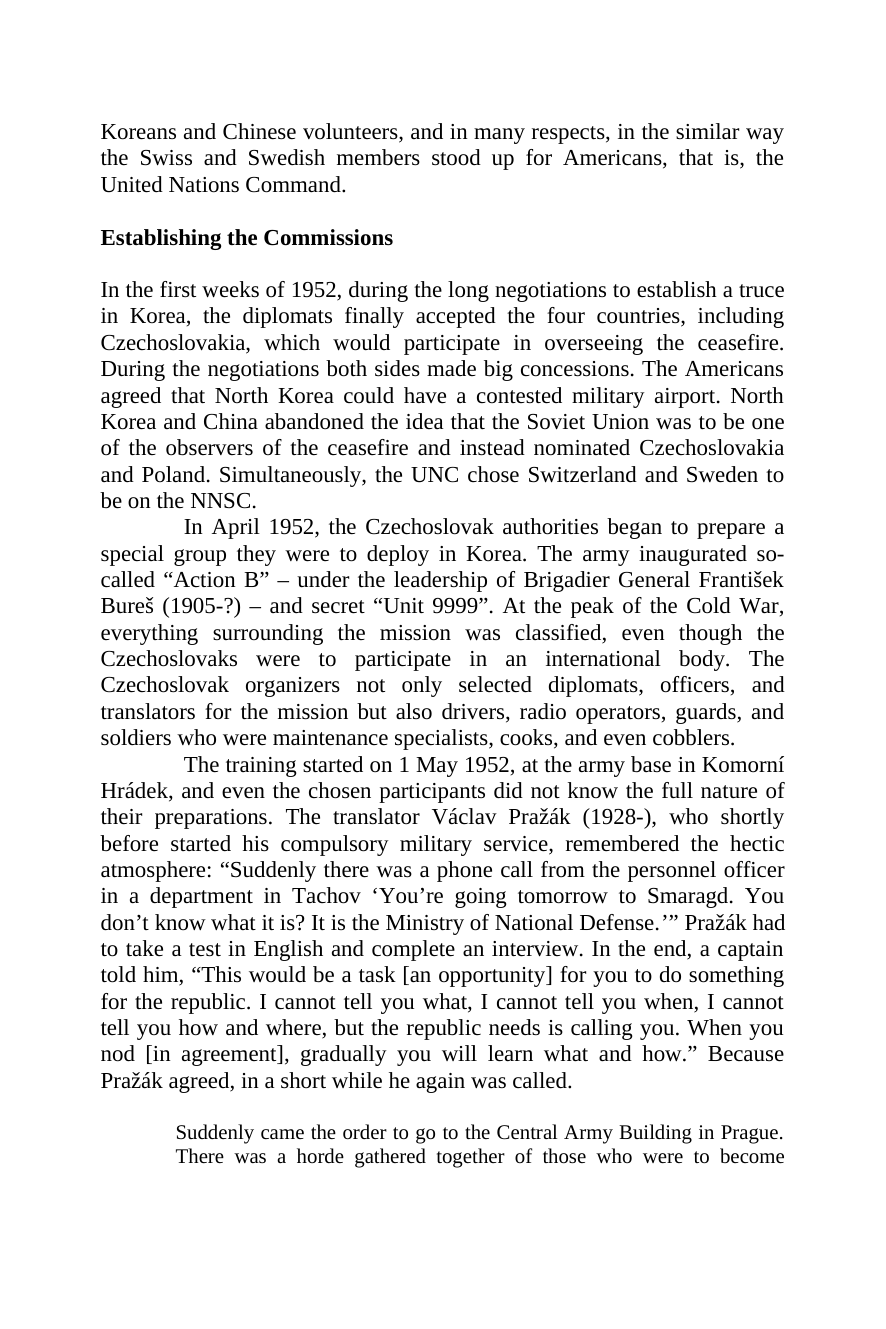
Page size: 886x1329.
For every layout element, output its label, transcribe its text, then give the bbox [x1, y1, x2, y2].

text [100, 118, 786, 197]
text The training started on 1 May 1952, at the army base in Komorní Hrádek, and even the chosen participants did not know the full nature of their preparations. The translator Václav Pražák (1928-), who shortly before started his compulsory military service, remembered the hectic atmosphere: “Suddenly there was a phone call from the personnel officer in a department in Tachov ‘You’re going tomorrow to Smaragd. You don’t know what it is? It is the Ministry of National Defense.’” Pražák had to take a test in English and complete an interview. In the end, a captain told him, “This would be a task [an opportunity] for you to do something for the republic. I cannot tell you what, I cannot tell you when, I cannot tell you how and where, but the republic needs is calling you. When you nod [in agreement], gradually you will learn what and how.” Because Pražák agreed, in a short while he again was called. [100, 751, 786, 1093]
text In the first weeks of 1952, during the long negotiations to establish a truce in Korea, the diplomats finally accepted the four countries, including Czechoslovakia, which would participate in overseeing the ceasefire. During the negotiations both sides made big concessions. The Americans agreed that North Korea could have a contested military airport. North Korea and China abandoned the idea that the Soviet Union was to be one of the observers of the ceasefire and instead nominated Czechoslovakia and Poland. Simultaneously, the UNC chose Switzerland and Sweden to be on the NNSC. [100, 276, 786, 513]
text In April 1952, the Czechoslovak authorities began to prepare a special group they were to deploy in Korea. The army inaugurated so-called “Action B” – under the leadership of Brigadier General František Bureš (1905-?) – and secret “Unit 9999”. At the peak of the Cold War, everything surrounding the mission was classified, even though the Czechoslovaks were to participate in an international body. The Czechoslovak organizers not only selected diplomats, officers, and translators for the mission but also drivers, radio operators, guards, and soldiers who were maintenance specialists, cooks, and even cobblers. [100, 513, 786, 751]
text Establishing the Commissions [100, 223, 786, 250]
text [175, 1119, 786, 1168]
